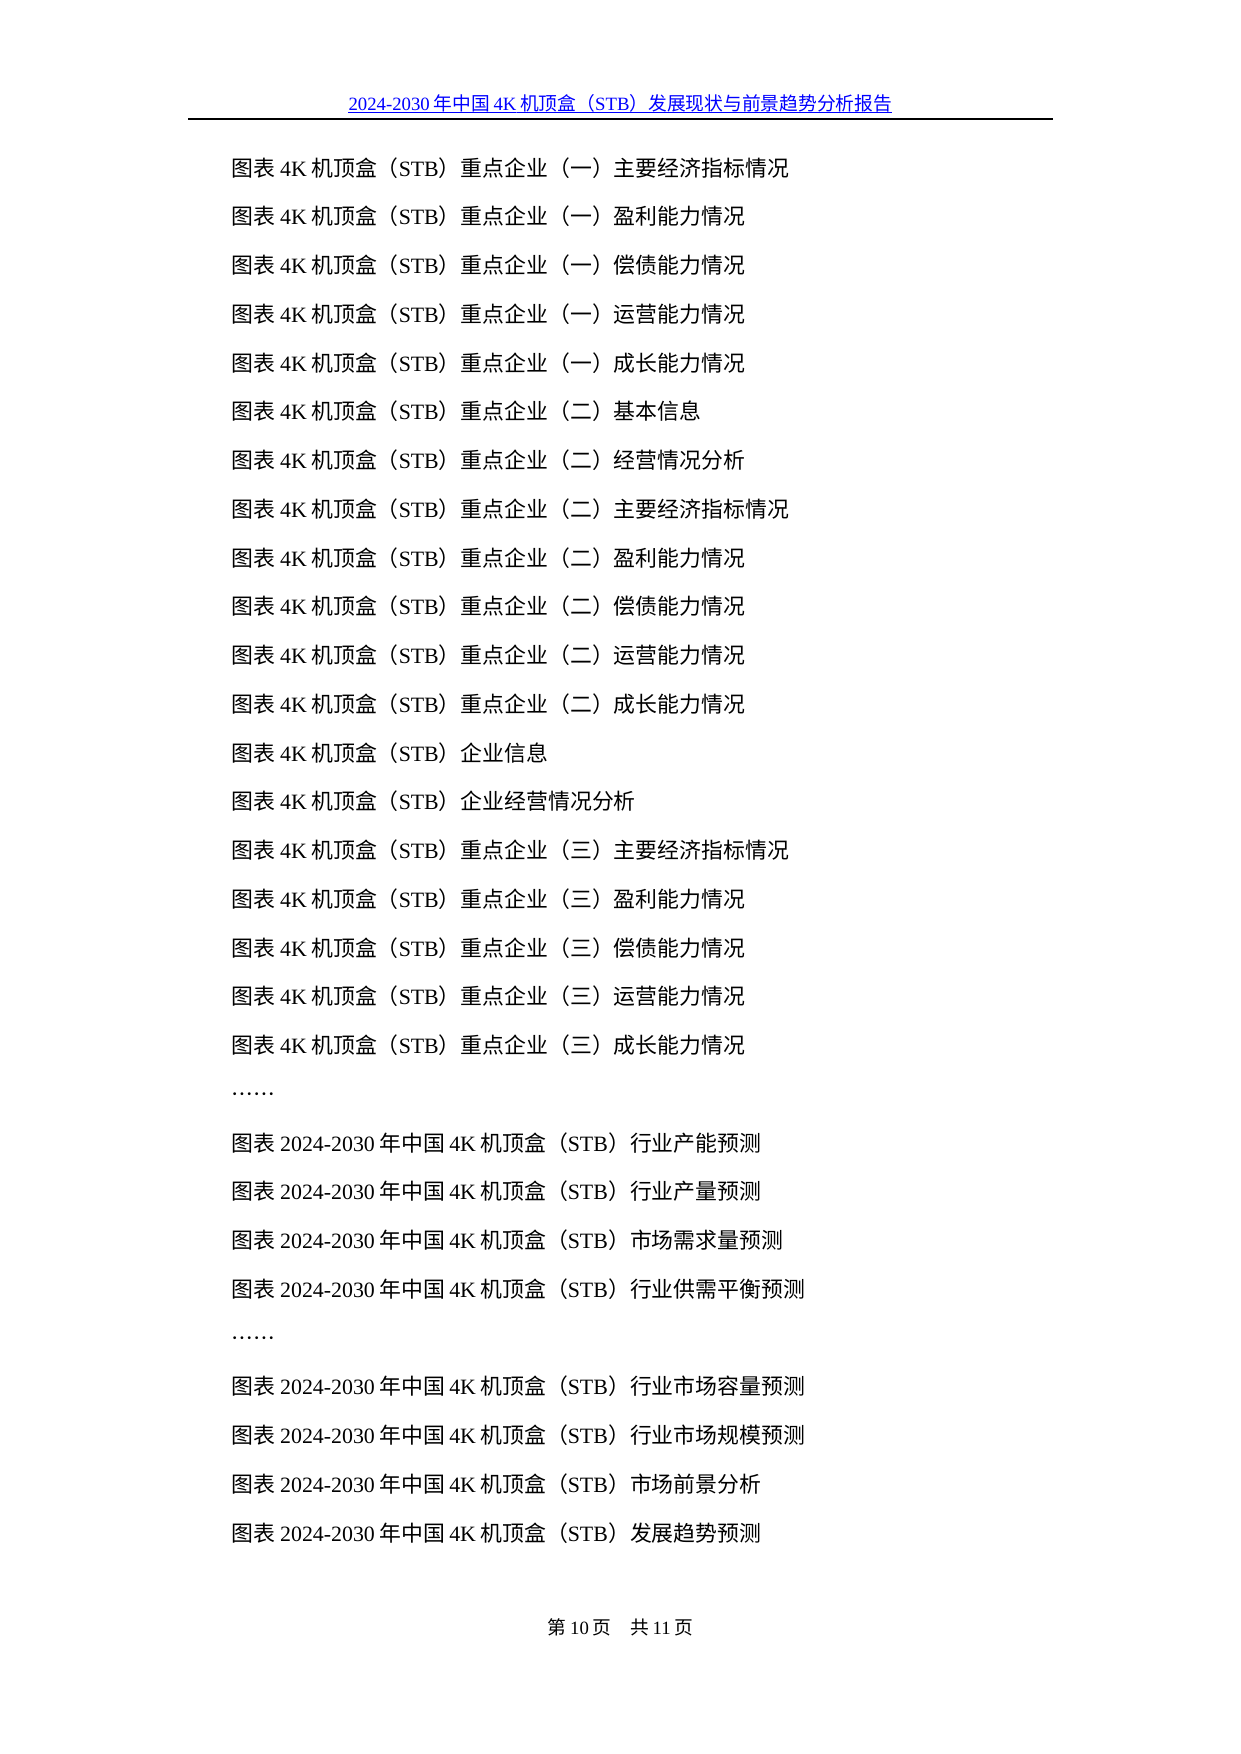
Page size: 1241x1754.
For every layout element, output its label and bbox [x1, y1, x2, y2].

text [187, 150, 1053, 1548]
